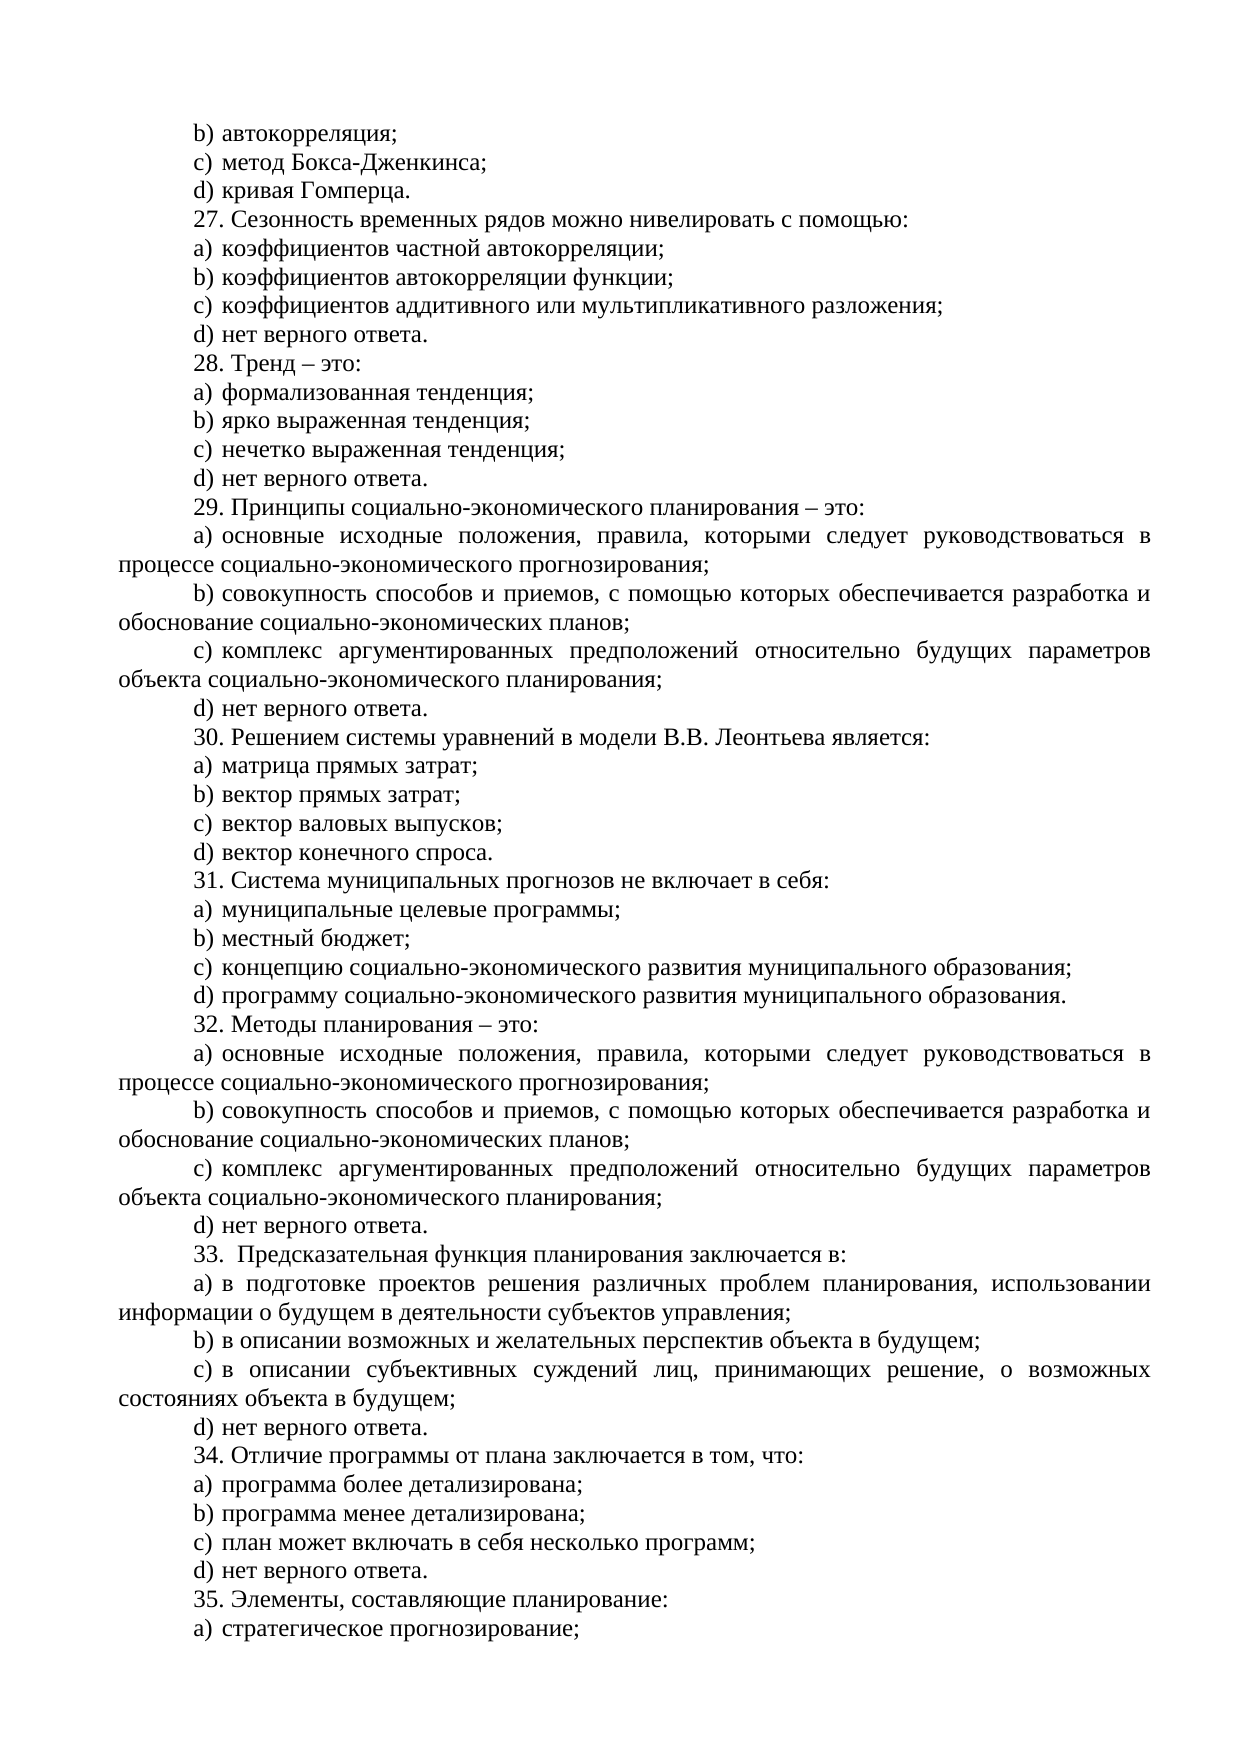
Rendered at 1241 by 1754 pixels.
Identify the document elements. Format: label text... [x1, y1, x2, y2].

list автокорреляция; [118, 118, 1152, 147]
list коэффициентов частной автокорреляции; [118, 233, 1152, 262]
list программа менее детализирована; [118, 1498, 1152, 1527]
text 27. Сезонность временных рядов можно нивелировать с помощью: [118, 204, 1152, 233]
list программа более детализирована; [118, 1469, 1152, 1498]
list вектор валовых выпусков; [118, 808, 1152, 837]
list матрица прямых затрат; [118, 751, 1152, 779]
list нет верного ответа. [118, 693, 1152, 722]
list вектор конечного спроса. [118, 837, 1152, 866]
list коэффициентов автокорреляции функции; [118, 262, 1152, 291]
text 32. Методы планирования – это: [118, 1009, 1152, 1038]
list коэффициентов аддитивного или мультипликативного разложения; [118, 291, 1152, 319]
text 34. Отличие программы от плана заключается в том, что: [118, 1441, 1152, 1469]
list программу социально-экономического развития муниципального образования. [118, 981, 1152, 1009]
list план может включать в себя несколько программ; [118, 1527, 1152, 1556]
list основные исходные положения, правила, которыми следует руководствоваться в процессе социально-экономического прогнозирования; [118, 1038, 1152, 1096]
text 28. Тренд – это: [118, 348, 1152, 377]
list нет верного ответа. [118, 1556, 1152, 1584]
list муниципальные целевые программы; [118, 894, 1152, 923]
list нет верного ответа. [118, 1412, 1152, 1441]
list местный бюджет; [118, 923, 1152, 952]
list нет верного ответа. [118, 319, 1152, 348]
text 30. Решением системы уравнений в модели В.В. Леонтьева является: [118, 722, 1152, 751]
list метод Бокса-Дженкинса; [118, 147, 1152, 176]
list нет верного ответа. [118, 463, 1152, 492]
list ярко выраженная тенденция; [118, 406, 1152, 434]
list кривая Гомперца. [118, 176, 1152, 204]
list стратегическое прогнозирование; [118, 1613, 1152, 1642]
list комплекс аргументированных предположений относительно будущих параметров объекта социально-экономического планирования; [118, 636, 1152, 693]
list в описании субъективных суждений лиц, принимающих решение, о возможных состояниях объекта в будущем; [118, 1354, 1152, 1412]
list нет верного ответа. [118, 1211, 1152, 1239]
text 35. Элементы, составляющие планирование: [118, 1584, 1152, 1613]
list формализованная тенденция; [118, 377, 1152, 406]
list совокупность способов и приемов, с помощью которых обеспечивается разработка и обоснование социально-экономических планов; [118, 578, 1152, 636]
list комплекс аргументированных предположений относительно будущих параметров объекта социально-экономического планирования; [118, 1153, 1152, 1211]
list основные исходные положения, правила, которыми следует руководствоваться в процессе социально-экономического прогнозирования; [118, 521, 1152, 578]
list нечетко выраженная тенденция; [118, 434, 1152, 463]
list совокупность способов и приемов, с помощью которых обеспечивается разработка и обоснование социально-экономических планов; [118, 1096, 1152, 1153]
text 29. Принципы социально-экономического планирования – это: [118, 492, 1152, 521]
text 31. Система муниципальных прогнозов не включает в себя: [118, 866, 1152, 894]
text 33. Предсказательная функция планирования заключается в: [118, 1239, 1152, 1268]
list в подготовке проектов решения различных проблем планирования, использовании информации о будущем в деятельности субъектов управления; [118, 1268, 1152, 1326]
list концепцию социально-экономического развития муниципального образования; [118, 952, 1152, 981]
list вектор прямых затрат; [118, 779, 1152, 808]
list в описании возможных и желательных перспектив объекта в будущем; [118, 1326, 1152, 1354]
